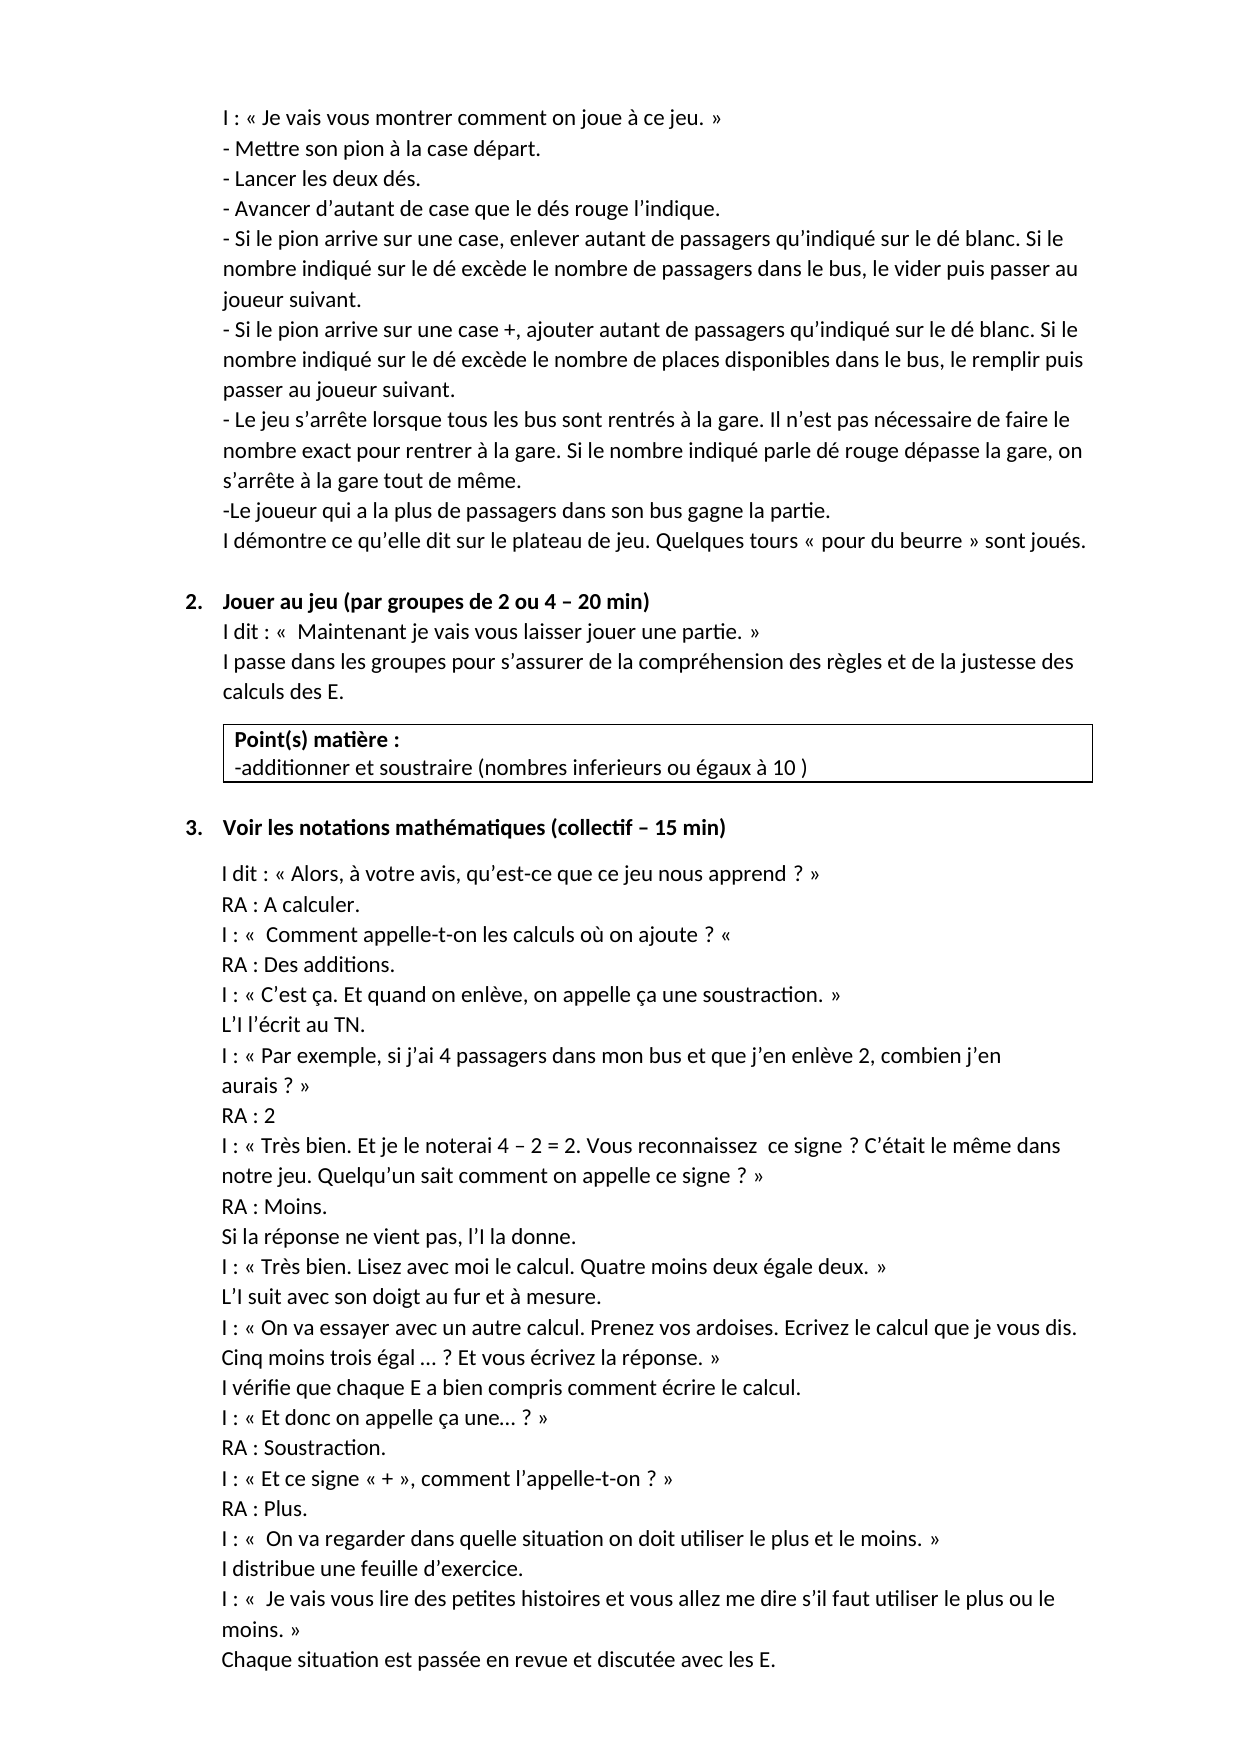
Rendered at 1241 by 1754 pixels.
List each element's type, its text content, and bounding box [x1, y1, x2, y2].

text Chaque situation est passée en revue et discutée avec les E. [221, 1645, 1093, 1673]
list - Le jeu s’arrête lorsque tous les bus sont rentrés à la gare. Il n’est pas nécessaire de faire le nombre exact pour rentrer à la gare. Si le nombre indiqué parle dé rouge dépasse la gare, on s’arrête à la gare tout de même. [223, 406, 1093, 494]
list I passe dans les groupes pour s’assurer de la compréhension des règles et de la justesse des calculs des E. [223, 647, 1093, 705]
text RA : 2 [221, 1101, 1093, 1129]
text RA : A calculer. [221, 890, 1093, 918]
text I : « Je vais vous lire des petites histoires et vous allez me dire s’il faut utiliser le plus ou le moins. » [221, 1584, 1093, 1643]
list Voir les notations mathématiques (collectif – 15 min) [185, 813, 1093, 841]
text RA : Des additions. [221, 950, 1093, 978]
text I : « On va essayer avec un autre calcul. Prenez vos ardoises. Ecrivez le calcul que je vous dis. Cinq moins trois égal … ? Et vous écrivez la réponse. » [221, 1313, 1093, 1371]
list I démontre ce qu’elle dit sur le plateau de jeu. Quelques tours « pour du beurre » sont joués. [223, 526, 1093, 554]
text L’I l’écrit au TN. [221, 1011, 1093, 1038]
text RA : Moins. [221, 1192, 1093, 1220]
list Jouer au jeu (par groupes de 2 ou 4 – 20 min) [185, 587, 1093, 615]
list -Le joueur qui a la plus de passagers dans son bus gagne la partie. [223, 496, 1093, 524]
text I : « Très bien. Lisez avec moi le calcul. Quatre moins deux égale deux. » [221, 1252, 1093, 1280]
list - Lancer les deux dés. [223, 164, 1093, 192]
text RA : Soustraction. [221, 1433, 1093, 1461]
text I distribue une feuille d’exercice. [221, 1554, 1093, 1582]
text I dit : « Alors, à votre avis, qu’est-ce que ce jeu nous apprend ? » [221, 859, 1093, 887]
text L’I suit avec son doigt au fur et à mesure. [221, 1282, 1093, 1310]
list - Si le pion arrive sur une case +, ajouter autant de passagers qu’indiqué sur le dé blanc. Si le nombre indiqué sur le dé excède le nombre de places disponibles dans le bus, le remplir puis passer au joueur suivant. [223, 315, 1093, 403]
text I : « On va regarder dans quelle situation on doit utiliser le plus et le moins. » [221, 1524, 1093, 1552]
text I : « Très bien. Et je le noterai 4 – 2 = 2. Vous reconnaissez ce signe ? C’était le même dans notre jeu. Quelqu’un sait comment on appelle ce signe ? » [221, 1131, 1093, 1189]
list - Avancer d’autant de case que le dés rouge l’indique. [223, 194, 1093, 222]
text I : « C’est ça. Et quand on enlève, on appelle ça une soustraction. » [221, 980, 1093, 1008]
text RA : Plus. [221, 1494, 1093, 1522]
list - Si le pion arrive sur une case, enlever autant de passagers qu’indiqué sur le dé blanc. Si le nombre indiqué sur le dé excède le nombre de passagers dans le bus, le vider puis passer au joueur suivant. [223, 224, 1093, 313]
text Si la réponse ne vient pas, l’I la donne. [221, 1222, 1093, 1250]
text I : « Comment appelle-t-on les calculs où on ajoute ? « [221, 920, 1093, 948]
list - Mettre son pion à la case départ. [223, 134, 1093, 162]
table_header Point(s) matière : -additionner et soustraire (nombres inferieurs ou égaux à 10 ) [224, 725, 1092, 781]
text I : « Et donc on appelle ça une… ? » [221, 1403, 1093, 1431]
list I : « Je vais vous montrer comment on joue à ce jeu. » [223, 103, 1093, 131]
list I dit : « Maintenant je vais vous laisser jouer une partie. » [223, 617, 1093, 645]
text I : « Par exemple, si j’ai 4 passagers dans mon bus et que j’en enlève 2, combien j’en aurais ? » [221, 1041, 1093, 1099]
text I : « Et ce signe « + », comment l’appelle-t-on ? » [221, 1464, 1093, 1492]
text I vérifie que chaque E a bien compris comment écrire le calcul. [221, 1373, 1093, 1401]
